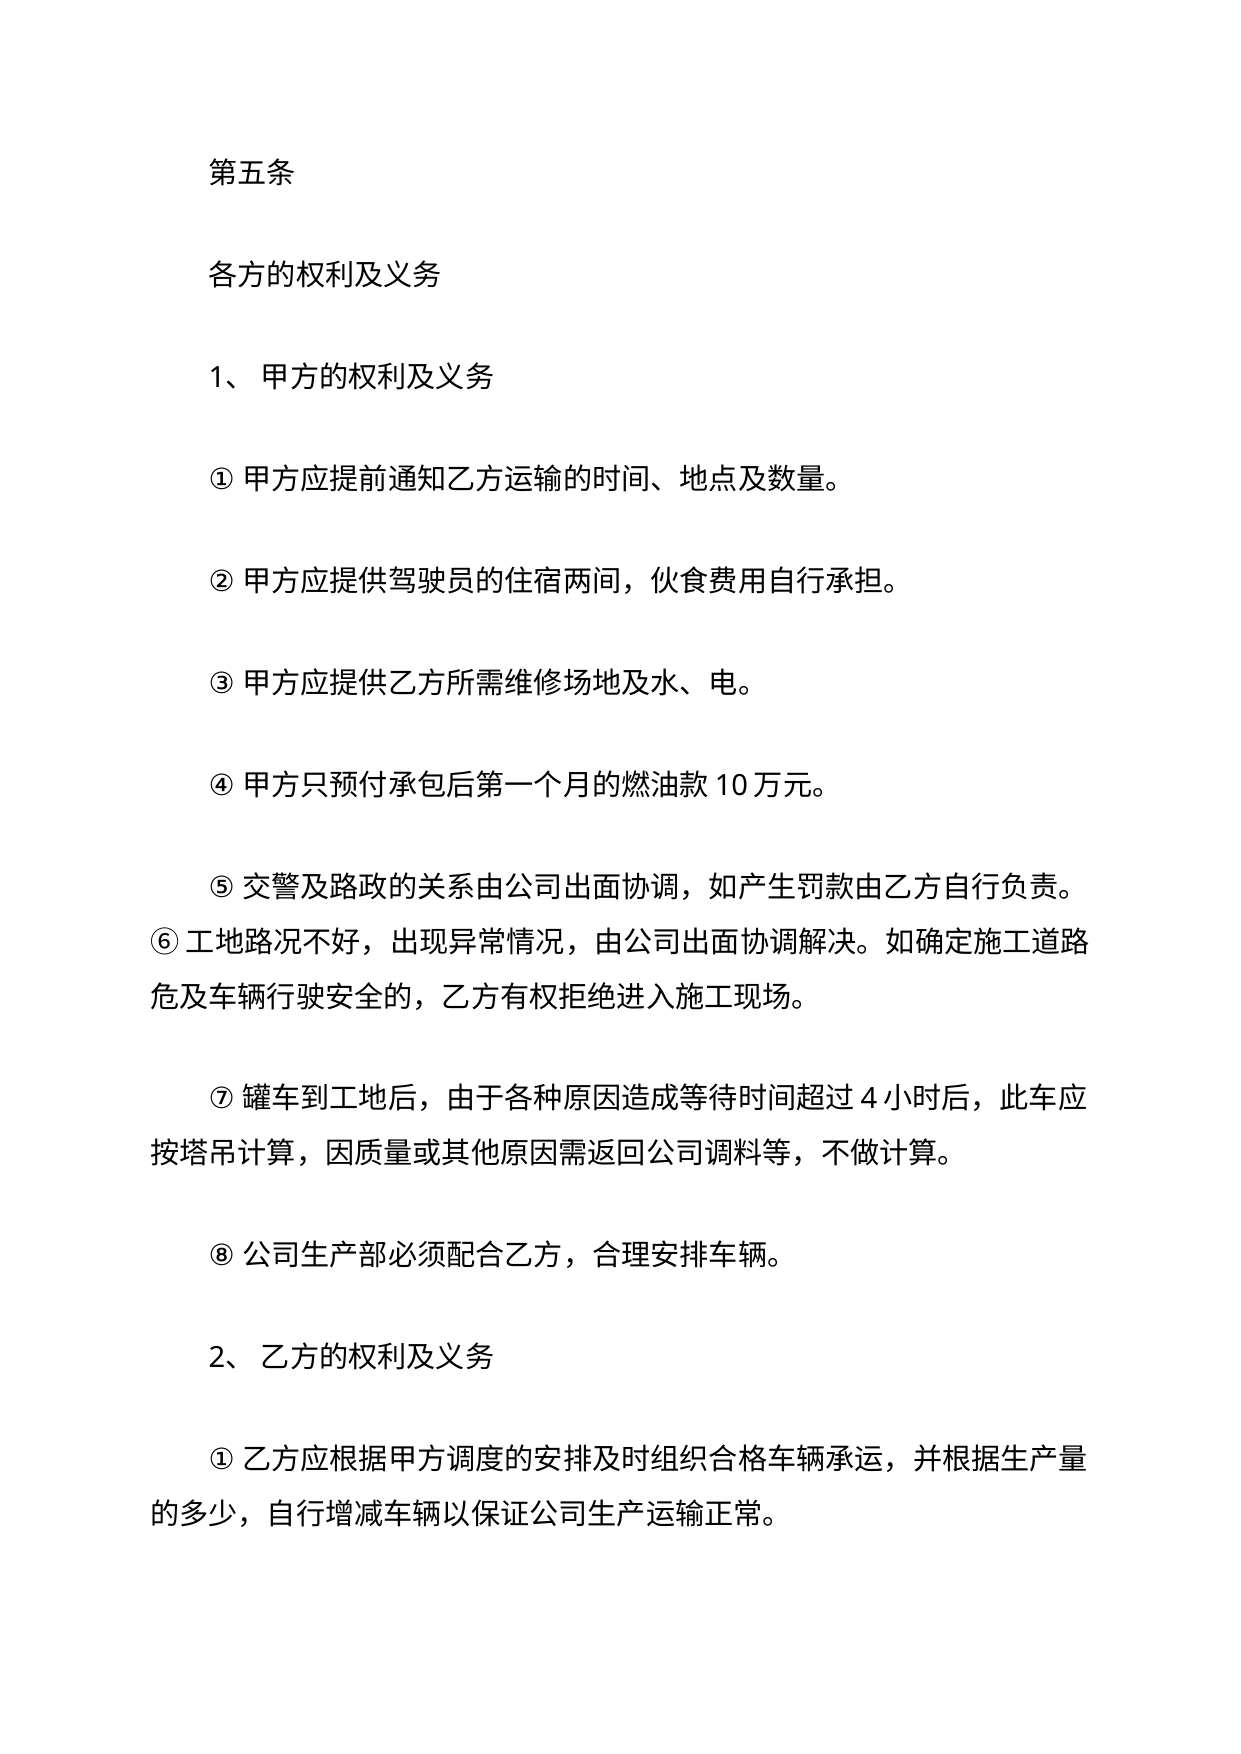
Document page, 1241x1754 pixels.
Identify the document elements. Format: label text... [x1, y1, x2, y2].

text ⑦ 罐车到工地后，由于各种原因造成等待时间超过4小时后，此车应按塔吊计算，因质量或其他原因需返回公司调料等，不做计算。 [150, 1075, 1090, 1172]
text ① 甲方应提前通知乙方运输的时间、地点及数量。 [150, 456, 1090, 498]
text 2、 乙方的权利及义务 [150, 1334, 1090, 1376]
text 第五条 [150, 150, 1090, 192]
text 各方的权利及义务 [150, 252, 1090, 294]
text ⑧ 公司生产部必须配合乙方，合理安排车辆。 [150, 1232, 1090, 1274]
text ⑤ 交警及路政的关系由公司出面协调，如产生罚款由乙方自行负责。 ⑥ 工地路况不好，出现异常情况，由公司出面协调解决。如确定施工道路危及车辆行驶安全的，乙方有权拒绝进入施工现场。 [150, 863, 1090, 1016]
text 1、 甲方的权利及义务 [150, 353, 1090, 396]
text ④ 甲方只预付承包后第一个月的燃油款10万元。 [150, 761, 1090, 804]
text ③ 甲方应提供乙方所需维修场地及水、电。 [150, 659, 1090, 702]
text ② 甲方应提供驾驶员的住宿两间，伙食费用自行承担。 [150, 557, 1090, 600]
text ① 乙方应根据甲方调度的安排及时组织合格车辆承运，并根据生产量的多少，自行增减车辆以保证公司生产运输正常。 [150, 1436, 1090, 1533]
